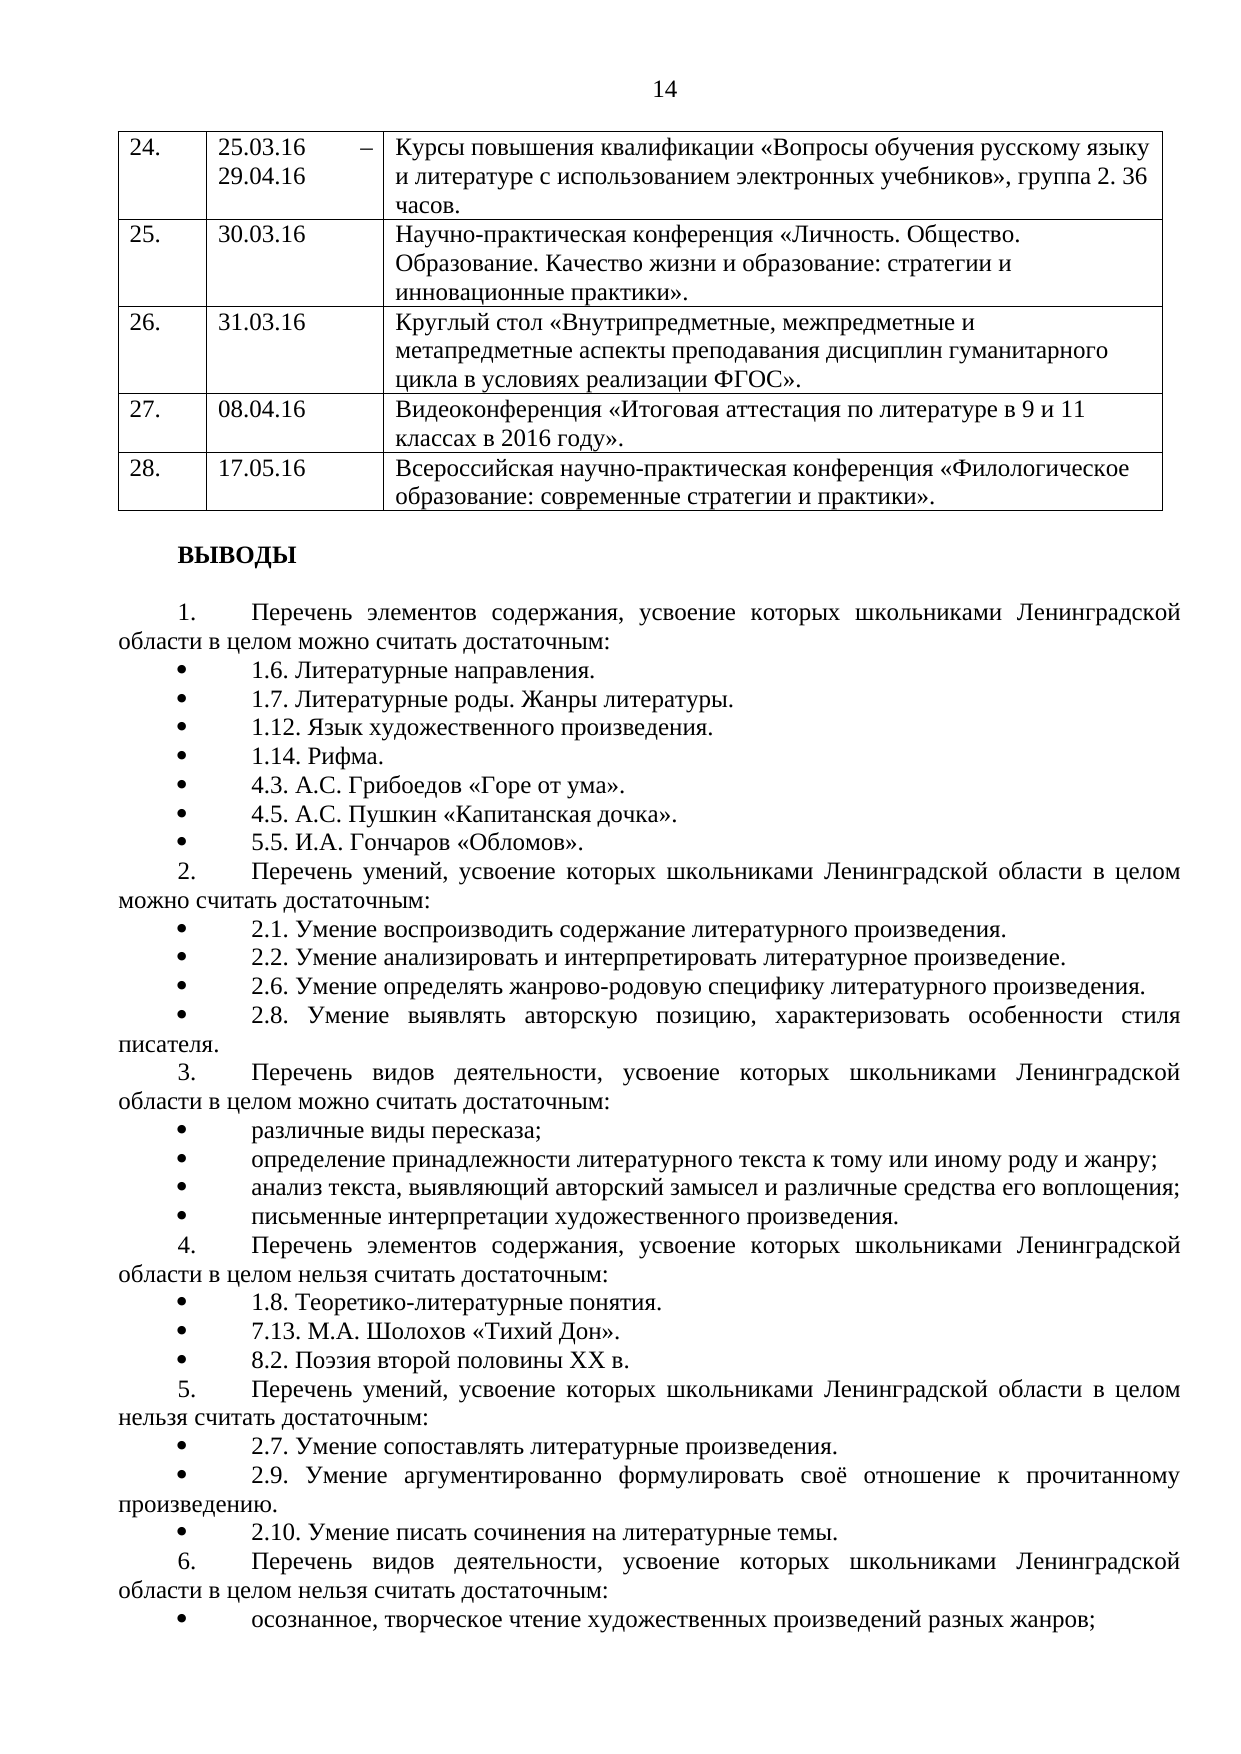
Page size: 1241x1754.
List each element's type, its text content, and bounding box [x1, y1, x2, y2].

list Перечень умений, усвоение которых школьниками Ленинградской области в целом нельзя считать достаточным: [118, 1374, 1181, 1431]
table_cell Научно-практическая конференция «Личность. Общество. Образование. Качество жизни и образование: стратегии и инновационные практики». [384, 220, 1162, 306]
list осознанное, творческое чтение художественных произведений разных жанров; [118, 1604, 1181, 1632]
list различные виды пересказа; [118, 1115, 1181, 1144]
text ВЫВОДЫ [177, 540, 1152, 569]
table_cell 25.03.16 ‒ 29.04.16 [207, 132, 383, 218]
list Перечень умений, усвоение которых школьниками Ленинградской области в целом можно считать достаточным: [118, 856, 1181, 914]
table_cell Всероссийская научно-практическая конференция «Филологическое образование: современные стратегии и практики». [384, 453, 1162, 510]
list 1.12. Язык художественного произведения. [118, 712, 1181, 741]
list анализ текста, выявляющий авторский замысел и различные средства его воплощения; [118, 1172, 1181, 1201]
table_cell Видеоконференция «Итоговая аттестация по литературе в 9 и 11 классах в 2016 году». [384, 394, 1162, 452]
list 1.6. Литературные направления. [118, 655, 1181, 684]
table_cell 17.05.16 [207, 453, 383, 510]
list определение принадлежности литературного текста к тому или иному роду и жанру; [118, 1144, 1181, 1172]
table_cell Курсы повышения квалификации «Вопросы обучения русскому языку и литературе с использованием электронных учебников», группа 2. 36 часов. [384, 132, 1162, 218]
table_cell Круглый стол «Внутрипредметные, межпредметные и метапредметные аспекты преподавания дисциплин гуманитарного цикла в условиях реализации ФГОС». [384, 307, 1162, 393]
list 2.7. Умение сопоставлять литературные произведения. [118, 1431, 1181, 1460]
table_cell 27. [119, 394, 206, 452]
table_cell 28. [119, 453, 206, 510]
list 2.2. Умение анализировать и интерпретировать литературное произведение. [118, 942, 1181, 971]
list Перечень видов деятельности, усвоение которых школьниками Ленинградской области в целом нельзя считать достаточным: [118, 1546, 1181, 1604]
table_cell 25. [119, 220, 206, 306]
list Перечень элементов содержания, усвоение которых школьниками Ленинградской области в целом можно считать достаточным: [118, 597, 1181, 655]
list 2.9. Умение аргументированно формулировать своё отношение к прочитанному произведению. [118, 1460, 1181, 1517]
table_cell 30.03.16 [207, 220, 383, 306]
list письменные интерпретации художественного произведения. [118, 1201, 1181, 1230]
list 7.13. М.А. Шолохов «Тихий Дон». [118, 1316, 1181, 1345]
list 5.5. И.А. Гончаров «Обломов». [118, 827, 1181, 856]
table_cell 31.03.16 [207, 307, 383, 393]
list 4.3. А.С. Грибоедов «Горе от ума». [118, 770, 1181, 799]
list 8.2. Поэзия второй половины XX в. [118, 1345, 1181, 1374]
table_cell 08.04.16 [207, 394, 383, 452]
list 1.14. Рифма. [118, 741, 1181, 770]
list Перечень элементов содержания, усвоение которых школьниками Ленинградской области в целом нельзя считать достаточным: [118, 1230, 1181, 1287]
table_cell 26. [119, 307, 206, 393]
list 2.10. Умение писать сочинения на литературные темы. [118, 1517, 1181, 1546]
list 2.1. Умение воспроизводить содержание литературного произведения. [118, 914, 1181, 942]
list 4.5. А.С. Пушкин «Капитанская дочка». [118, 799, 1181, 827]
table_cell 24. [119, 132, 206, 218]
list 1.7. Литературные роды. Жанры литературы. [118, 684, 1181, 712]
list 2.6. Умение определять жанрово-родовую специфику литературного произведения. [118, 971, 1181, 1000]
list Перечень видов деятельности, усвоение которых школьниками Ленинградской области в целом можно считать достаточным: [118, 1057, 1181, 1115]
list 2.8. Умение выявлять авторскую позицию, характеризовать особенности стиля писателя. [118, 1000, 1181, 1057]
list 1.8. Теоретико-литературные понятия. [118, 1287, 1181, 1316]
